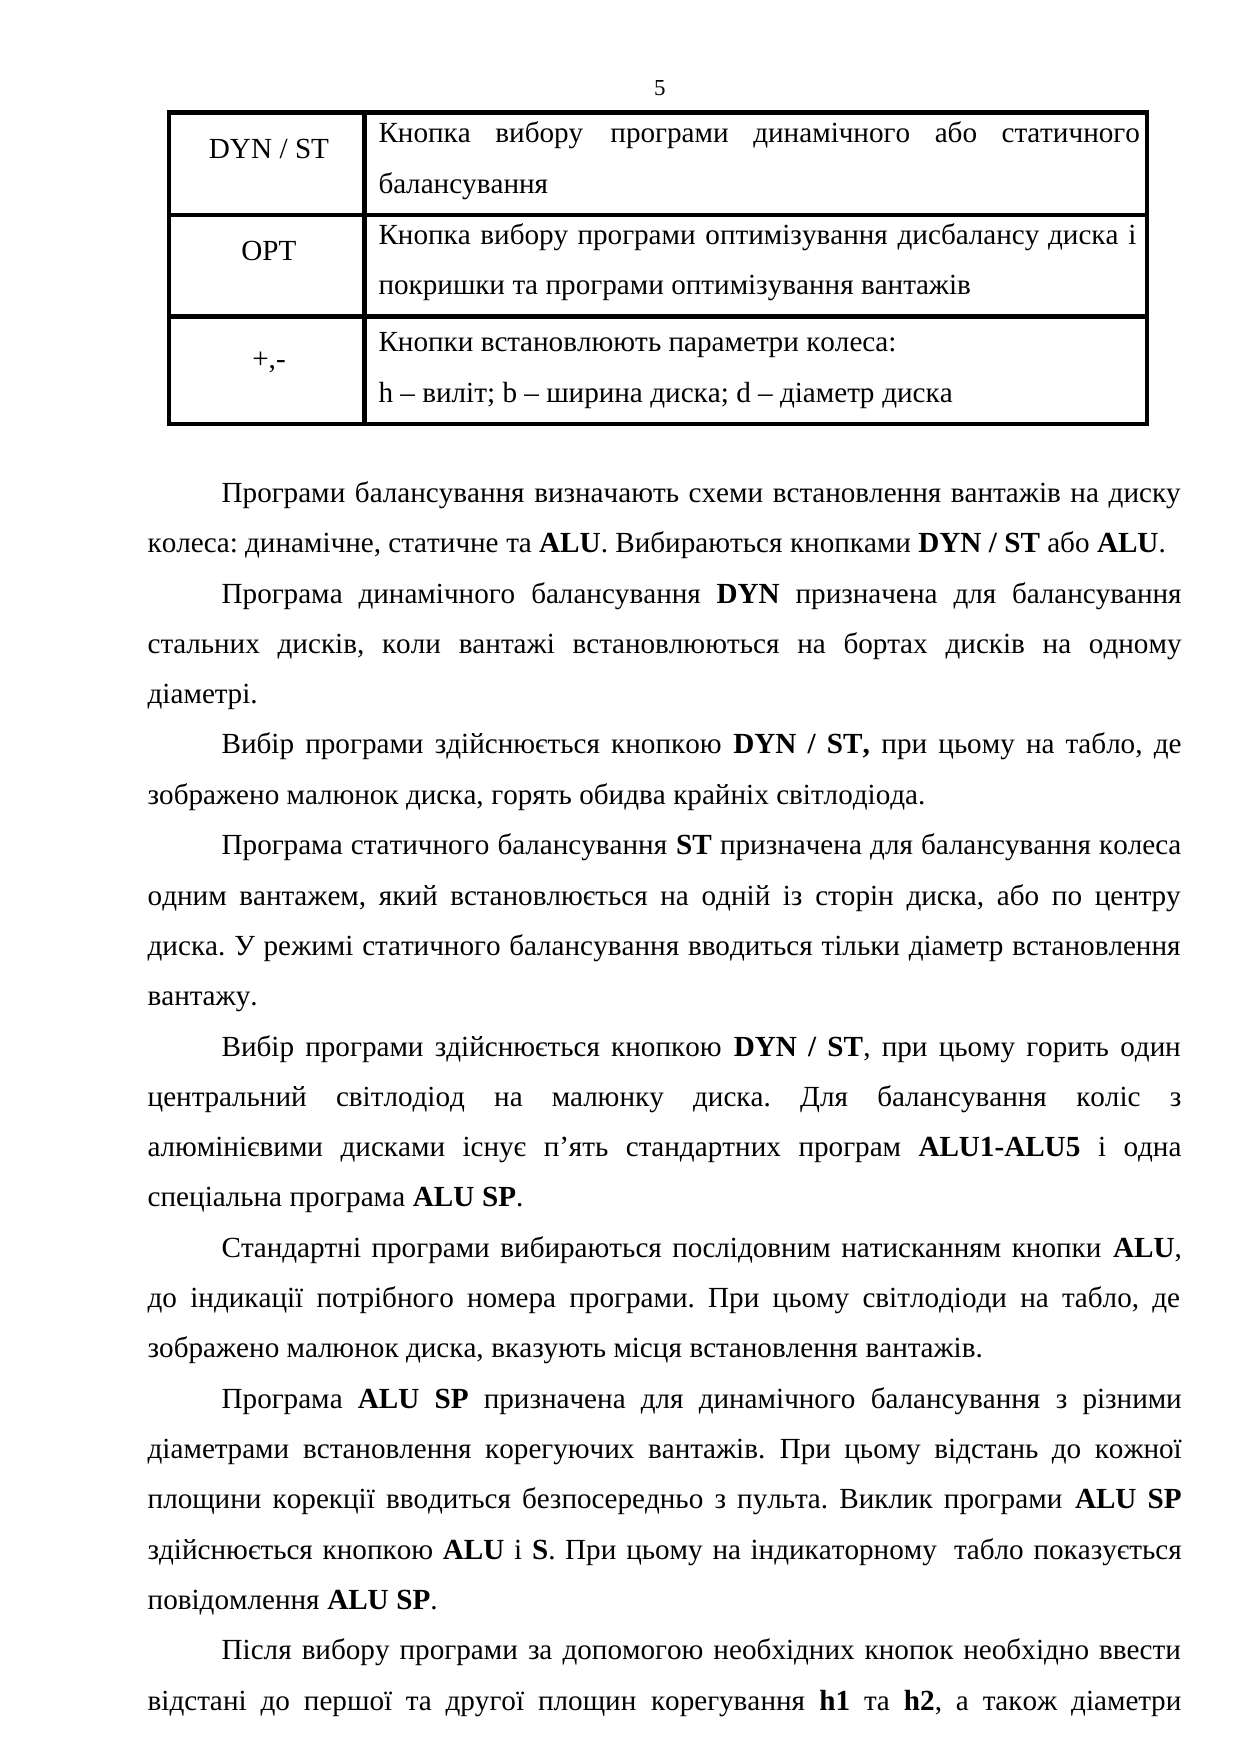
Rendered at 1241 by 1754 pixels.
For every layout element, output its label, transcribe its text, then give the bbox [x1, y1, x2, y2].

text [147, 1632, 1181, 1716]
table_cell Кнопка вибору балансування [367, 115, 593, 212]
text Програма динамічного балансування DYN призначена для балансування стальних дисків, коли вантажі встановлюються на бортах дисків на одному діаметрі. [147, 576, 1182, 710]
table_cell Кнопки встановлюють параметри колеса: h – виліт; b – ширина диска; d – діаметр диска [367, 319, 1145, 421]
text Програма статичного балансування ST призначена для балансування колеса одним вантажем, який встановлюється на одній із сторін диска, або по центру диска. У режимі статичного балансування вводиться тільки діаметр встановлення вантажу. [147, 827, 1182, 1012]
text Програми балансування визначають схеми встановлення вантажів на диску колеса: динамічне, статичне та ALU. Вибираються кнопками DYN / ST або ALU. [147, 475, 1182, 559]
table_cell або [918, 115, 984, 212]
table_cell DYN / ST [171, 115, 362, 212]
table_cell OPT [171, 217, 362, 314]
table_cell +,- [171, 319, 362, 421]
text Вибір програми здійснюється кнопкою DYN / ST, при цьому на табло, де зображено малюнок диска, горять обидва крайніх світлодіода. [147, 727, 1182, 811]
table_cell статичного [985, 115, 1145, 212]
text Програма ALU SP призначена для динамічного балансування з різними діаметрами встановлення корегуючих вантажів. При цьому відстань до кожної площини корекції вводиться безпосередньо з пульта. Виклик програми ALU SP здійснюється кнопкою ALU і S. При цьому на індикаторному табло показується повідомлення ALU SP. [147, 1381, 1182, 1616]
table_cell програми [594, 115, 736, 212]
text Стандартні програми вибираються послідовним натисканням кнопки ALU, до індикації потрібного номера програми. При цьому світлодіоди на табло, де зображено малюнок диска, вказують місця встановлення вантажів. [147, 1230, 1182, 1364]
text Вибір програми здійснюється кнопкою DYN / ST, при цьому горить один центральний світлодіод на малюнку диска. Для балансування коліс з алюмінієвими дисками існує п’ять стандартних програм ALU1-ALU5 і одна спеціальна програма ALU SP. [147, 1029, 1181, 1213]
table_cell динамічного [736, 115, 918, 212]
table_cell Кнопка вибору програми оптимізування дисбалансу диска і покришки та програми оптимізування вантажів [367, 217, 1145, 314]
